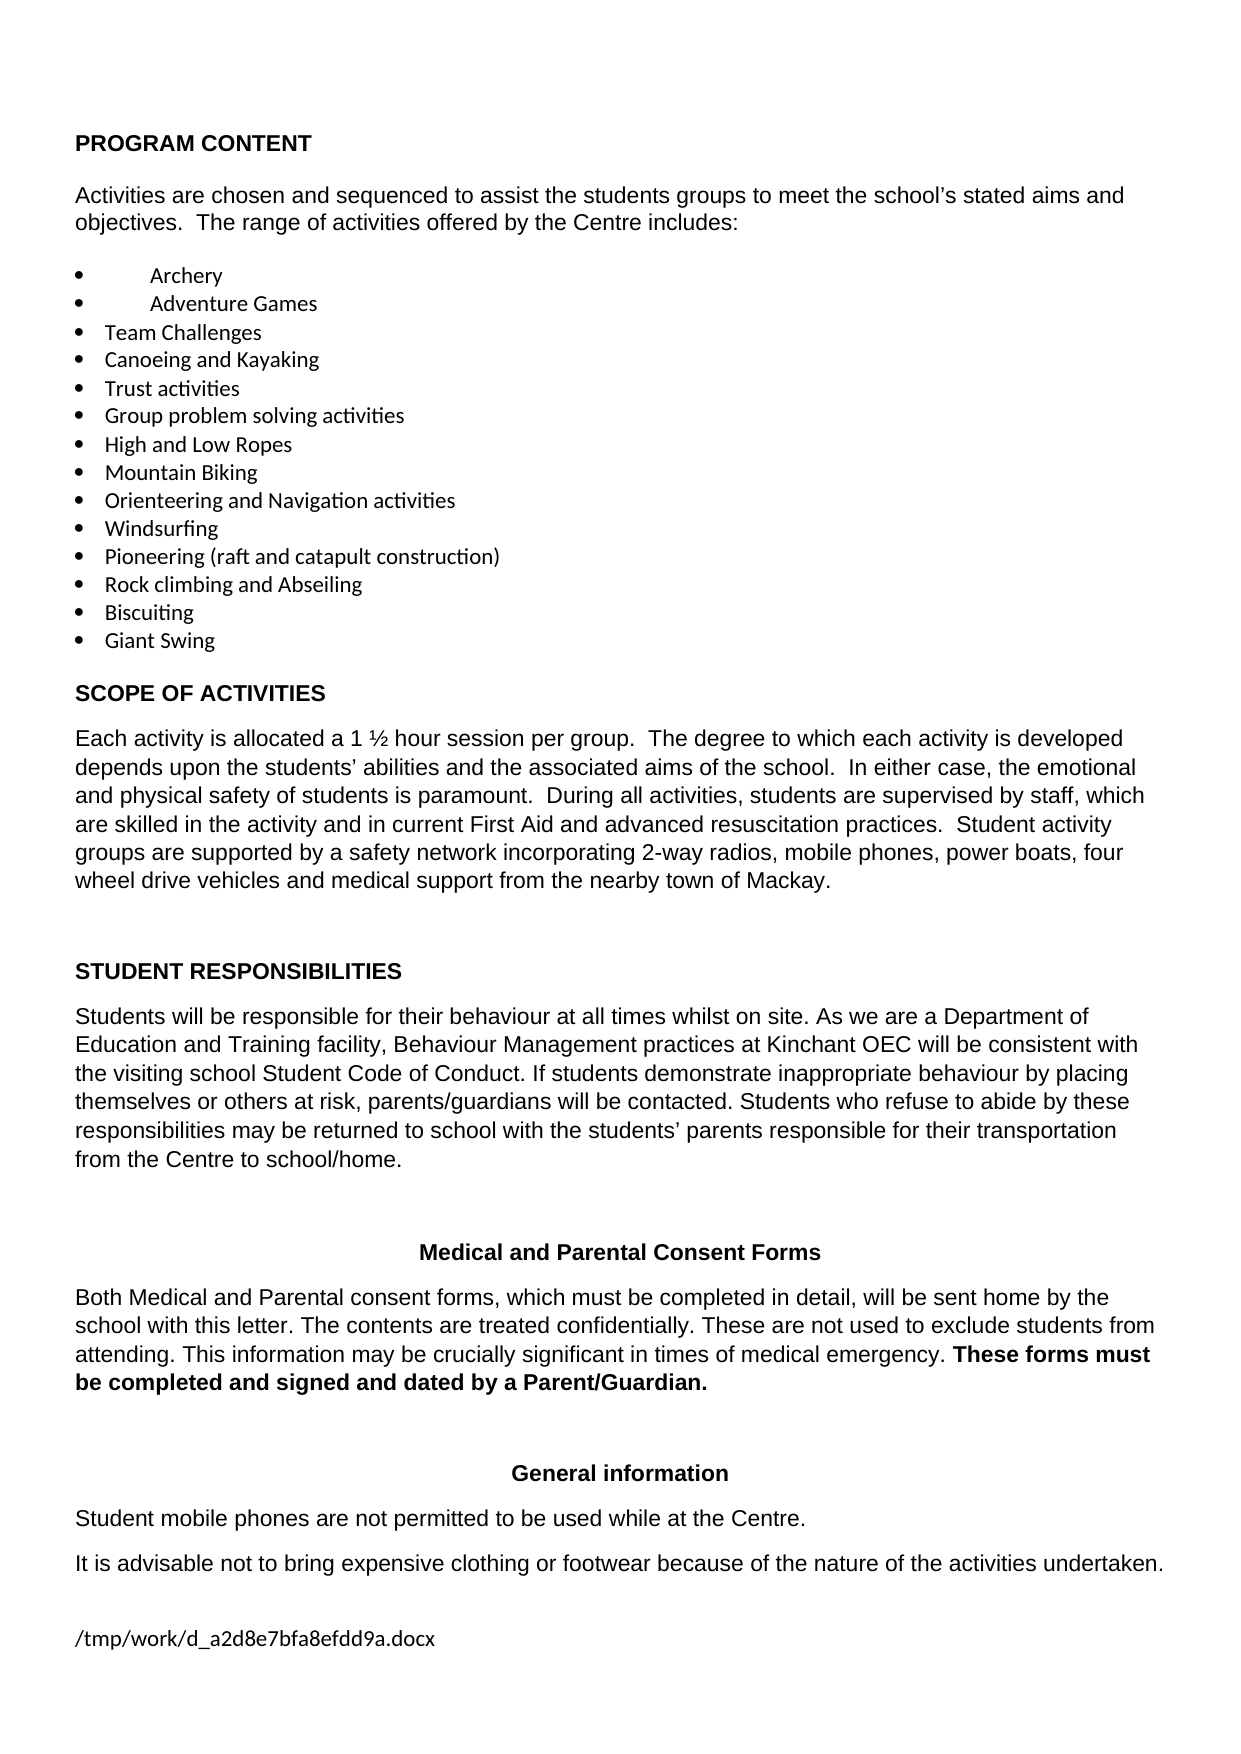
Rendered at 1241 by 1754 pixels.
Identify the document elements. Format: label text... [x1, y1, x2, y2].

text It is advisable not to bring expensive clothing or footwear because of the nature of the activities undertaken. [75, 1550, 1165, 1576]
list Pioneering (raft and catapult construction) [75, 542, 1165, 570]
list Team Challenges [75, 318, 1165, 346]
text STUDENT RESPONSIBILITIES [75, 958, 1165, 984]
list Orienteering and Navigation activities [75, 486, 1165, 514]
list Canoeing and Kayaking [75, 346, 1165, 374]
list Archery [75, 262, 1165, 289]
list Giant Swing [75, 626, 1165, 654]
text PROGRAM CONTENT [75, 130, 1165, 156]
text Each activity is allocated a 1 ½ hour session per group. The degree to which each activity is developed depends upon the students’ abilities and the associated aims of the school. In either case, the emotional and physical safety of students is paramount. During all activities, students are supervised by staff, which are skilled in the activity and in current First Aid and advanced resuscitation practices. Student activity groups are supported by a safety network incorporating 2-way radios, mobile phones, power boats, four wheel drive vehicles and medical support from the nearby town of Mackay. [75, 725, 1165, 894]
text General information [75, 1459, 1165, 1486]
list Windsurfing [75, 514, 1165, 542]
list Mountain Biking [75, 458, 1165, 486]
list Rock climbing and Abseiling [75, 570, 1165, 598]
list Trust activities [75, 374, 1165, 402]
text Activities are chosen and sequenced to assist the students groups to meet the school’s stated aims and objectives. The range of activities offered by the Centre includes: [75, 182, 1165, 235]
text Student mobile phones are not permitted to be used while at the Centre. [75, 1504, 1165, 1531]
list Group problem solving activities [75, 402, 1165, 430]
list Adventure Games [75, 289, 1165, 318]
text SCOPE OF ACTIVITIES [75, 680, 1165, 707]
text Medical and Parental Consent Forms [75, 1239, 1165, 1265]
list High and Low Ropes [75, 430, 1165, 458]
text Both Medical and Parental consent forms, which must be completed in detail, will be sent home by the school with this letter. The contents are treated confidentially. These are not used to exclude students from attending. This information may be crucially significant in times of medical emergency. These forms must be completed and signed and dated by a Parent/Guardian. [75, 1284, 1165, 1396]
list Biscuiting [75, 598, 1165, 626]
text Students will be responsible for their behaviour at all times whilst on site. As we are a Department of Education and Training facility, Behaviour Management practices at Kinchant OEC will be consistent with the visiting school Student Code of Conduct. If students demonstrate inappropriate behaviour by placing themselves or others at risk, parents/guardians will be contacted. Students who refuse to abide by these responsibilities may be returned to school with the students’ parents responsible for their transportation from the Centre to school/home. [75, 1003, 1165, 1173]
